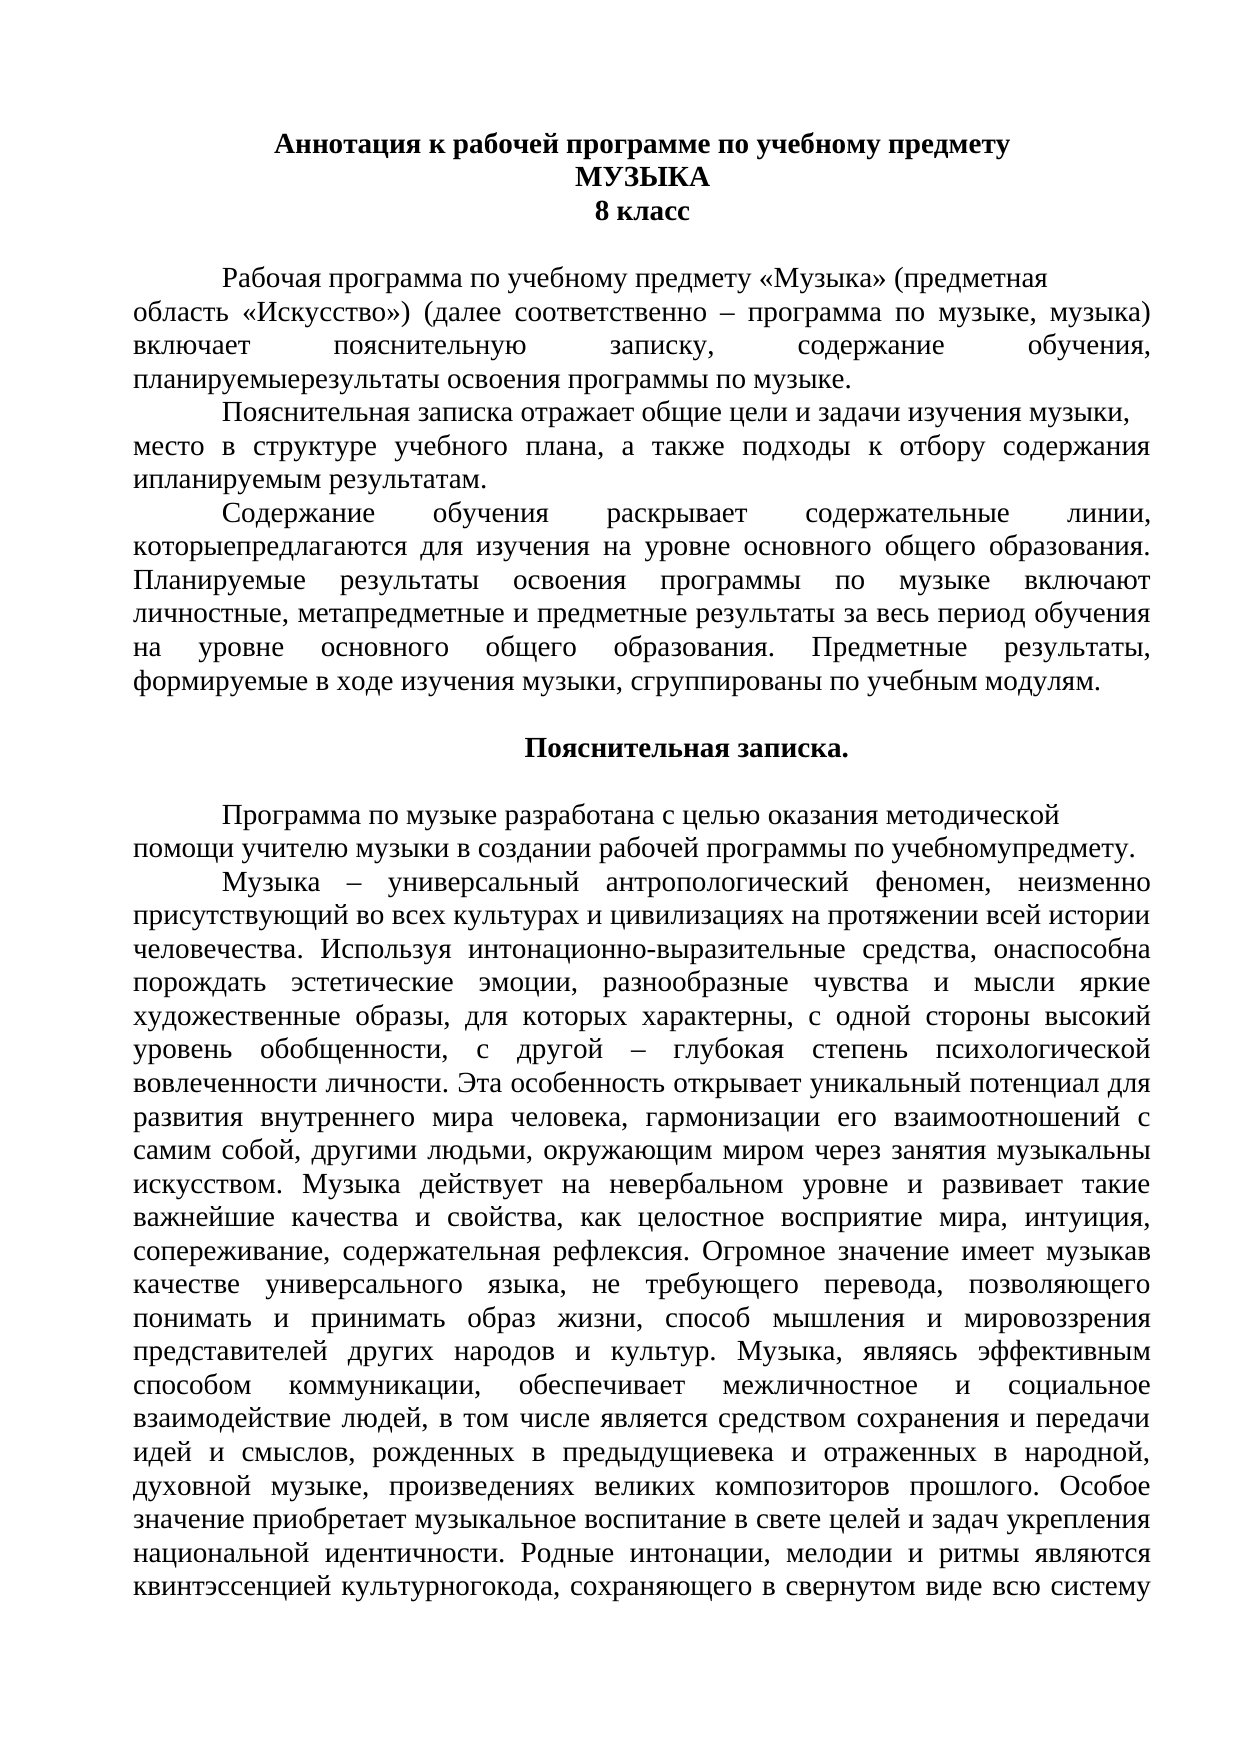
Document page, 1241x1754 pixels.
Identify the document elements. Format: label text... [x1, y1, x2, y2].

text Программа по музыке разработана с целью оказания методической [133, 797, 1152, 830]
text помощи учителю музыки в создании рабочей программы по учебномупредмету. [133, 830, 1152, 864]
text 8 класс [133, 193, 1152, 227]
text область «Искусство») (далее соответственно – программа по музыке, музыка) включает пояснительную записку, содержание обучения, планируемыерезультаты освоения программы по музыке. [133, 294, 1152, 394]
text Содержание обучения раскрывает содержательные линии, которыепредлагаются для изучения на уровне основного общего образования. Планируемые результаты освоения программы по музыке включают личностные, метапредметные и предметные результаты за весь период обучения на уровне основного общего образования. Предметные результаты, формируемые в ходе изучения музыки, сгруппированы по учебным модулям. [133, 495, 1152, 696]
text Аннотация к рабочей программе по учебному предмету [133, 126, 1152, 159]
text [133, 864, 1152, 1602]
text МУЗЫКА [133, 159, 1152, 193]
text место в структуре учебного плана, а также подходы к отбору содержания ипланируемым результатам. [133, 428, 1152, 495]
text Рабочая программа по учебному предмету «Музыка» (предметная [133, 260, 1152, 294]
text Пояснительная записка. [133, 730, 1152, 763]
text Пояснительная записка отражает общие цели и задачи изучения музыки, [133, 394, 1152, 428]
